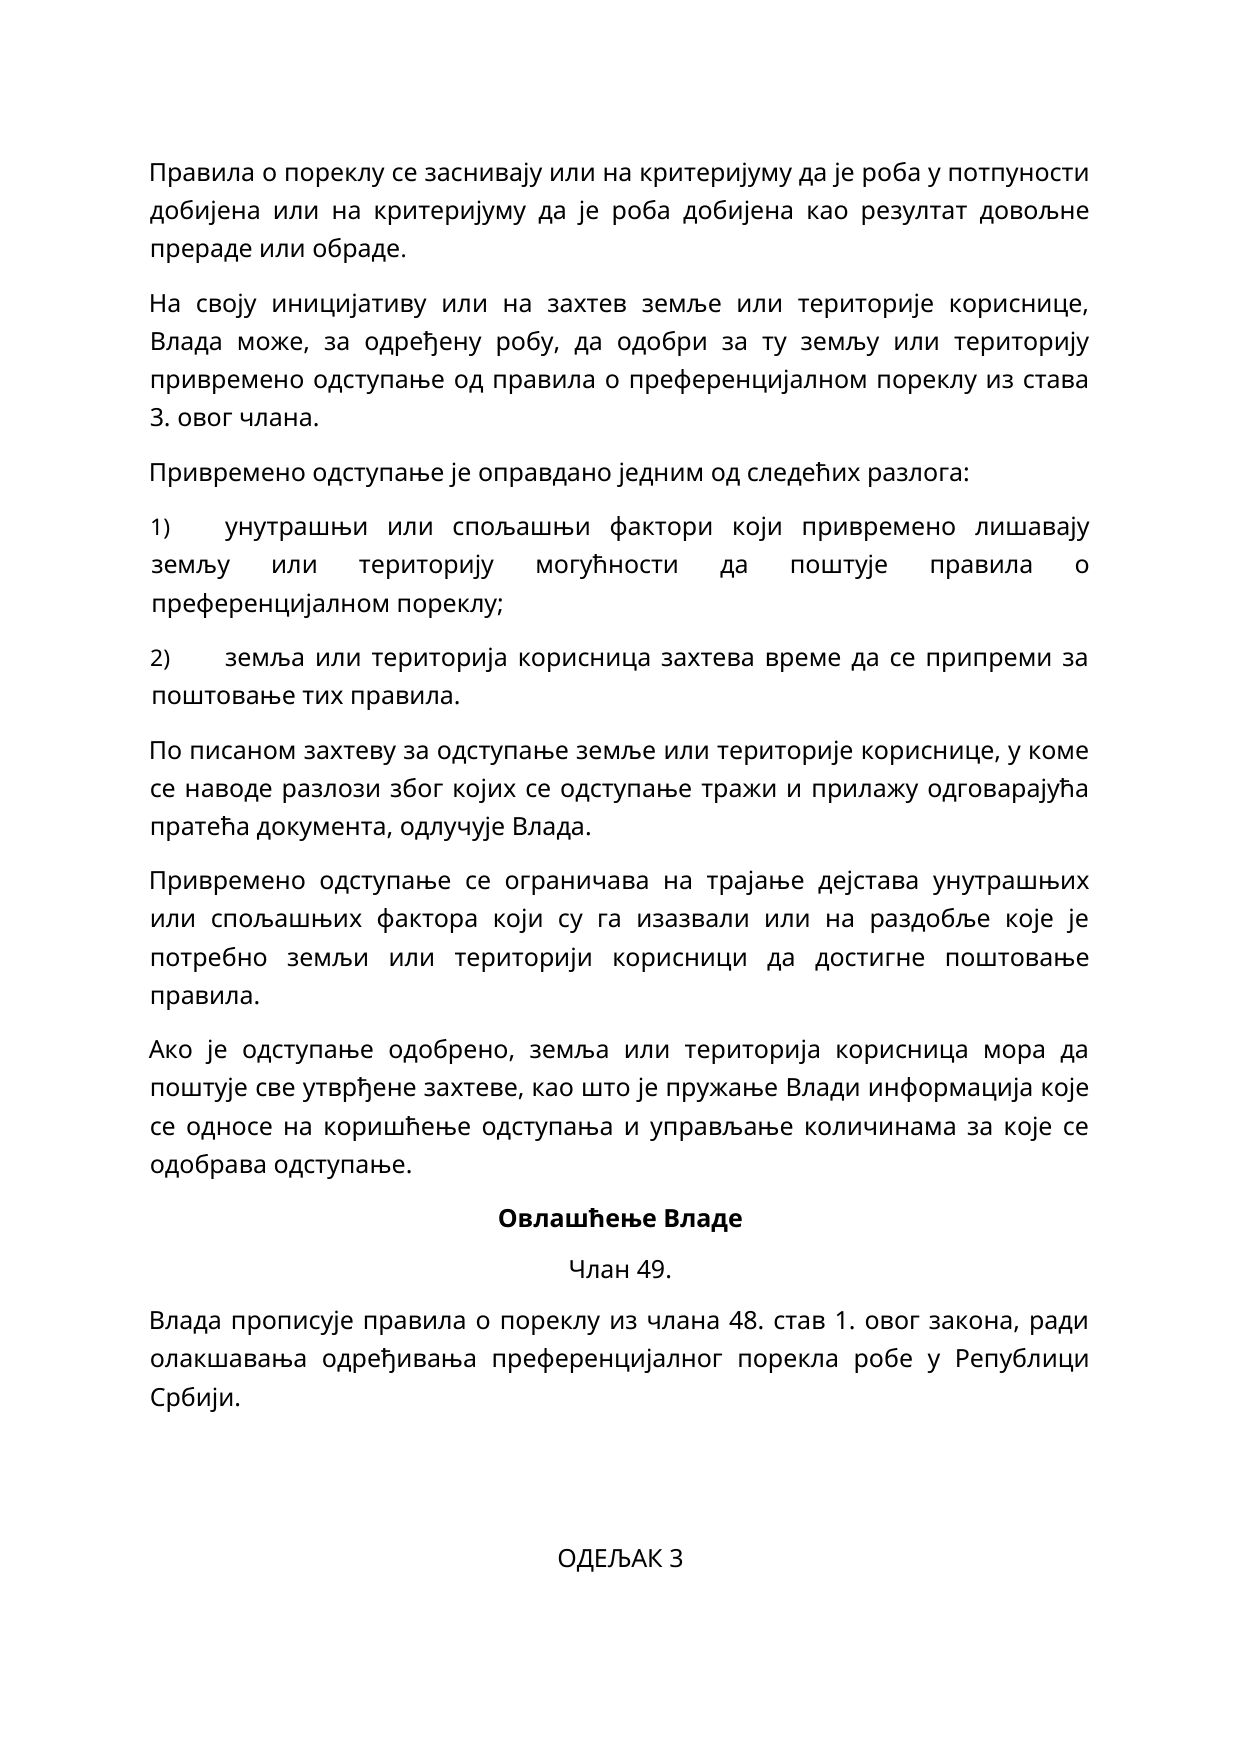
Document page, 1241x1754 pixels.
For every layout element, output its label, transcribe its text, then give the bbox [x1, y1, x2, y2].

text Влада прописује правила о пореклу из члана 48. став 1. овог закона, ради олакшавања одређивања преференцијалног порекла робе у Републици Србији. [148, 1303, 1090, 1413]
text Члан 49. [243, 1252, 997, 1286]
text На своју иницијативу или на захтев земље или територије кориснице, Влада може, за одређену робу, да одобри за ту земљу или територију привремено одступање од правила о преференцијалном пореклу из става 3. овог члана. [148, 286, 1090, 434]
list унутрашњи или спољашњи фактори који привремено лишавају земљу или територију могућности да поштује правила о преференцијалном пореклу; [150, 509, 1090, 619]
text Правила о пореклу се заснивају или на критеријуму да је роба у потпуности добијена или на критеријуму да је роба добијена као резултат довољне прераде или обраде. [148, 155, 1090, 265]
text Ако је одступање одобрено, земља или територија корисница мора да поштује све утврђене захтеве, као што је пружање Влади информација које се односе на коришћење одступања и управљање количинама за које се одобрава одступање. [148, 1032, 1090, 1180]
text ОДЕЉАК 3 [243, 1541, 997, 1575]
text По писаном захтеву за одступање земље или територије кориснице, у коме се наводе разлози због којих се одступање тражи и прилажу одговарајућа пратећа документа, одлучује Влада. [148, 732, 1090, 843]
list земља или територија корисница захтева време да се припреми за поштовање тих правила. [150, 640, 1090, 712]
text Привремено одступање је оправдано једним од следећих разлога: [148, 454, 1090, 488]
text Привремено одступање се ограничава на трајање дејстава унутрашњих или спољашњих фактора који су га изазвали или на раздобље које је потребно земљи или територији корисници да достигне поштовање правила. [148, 863, 1090, 1011]
text Овлашћење Владе [152, 1201, 1088, 1235]
